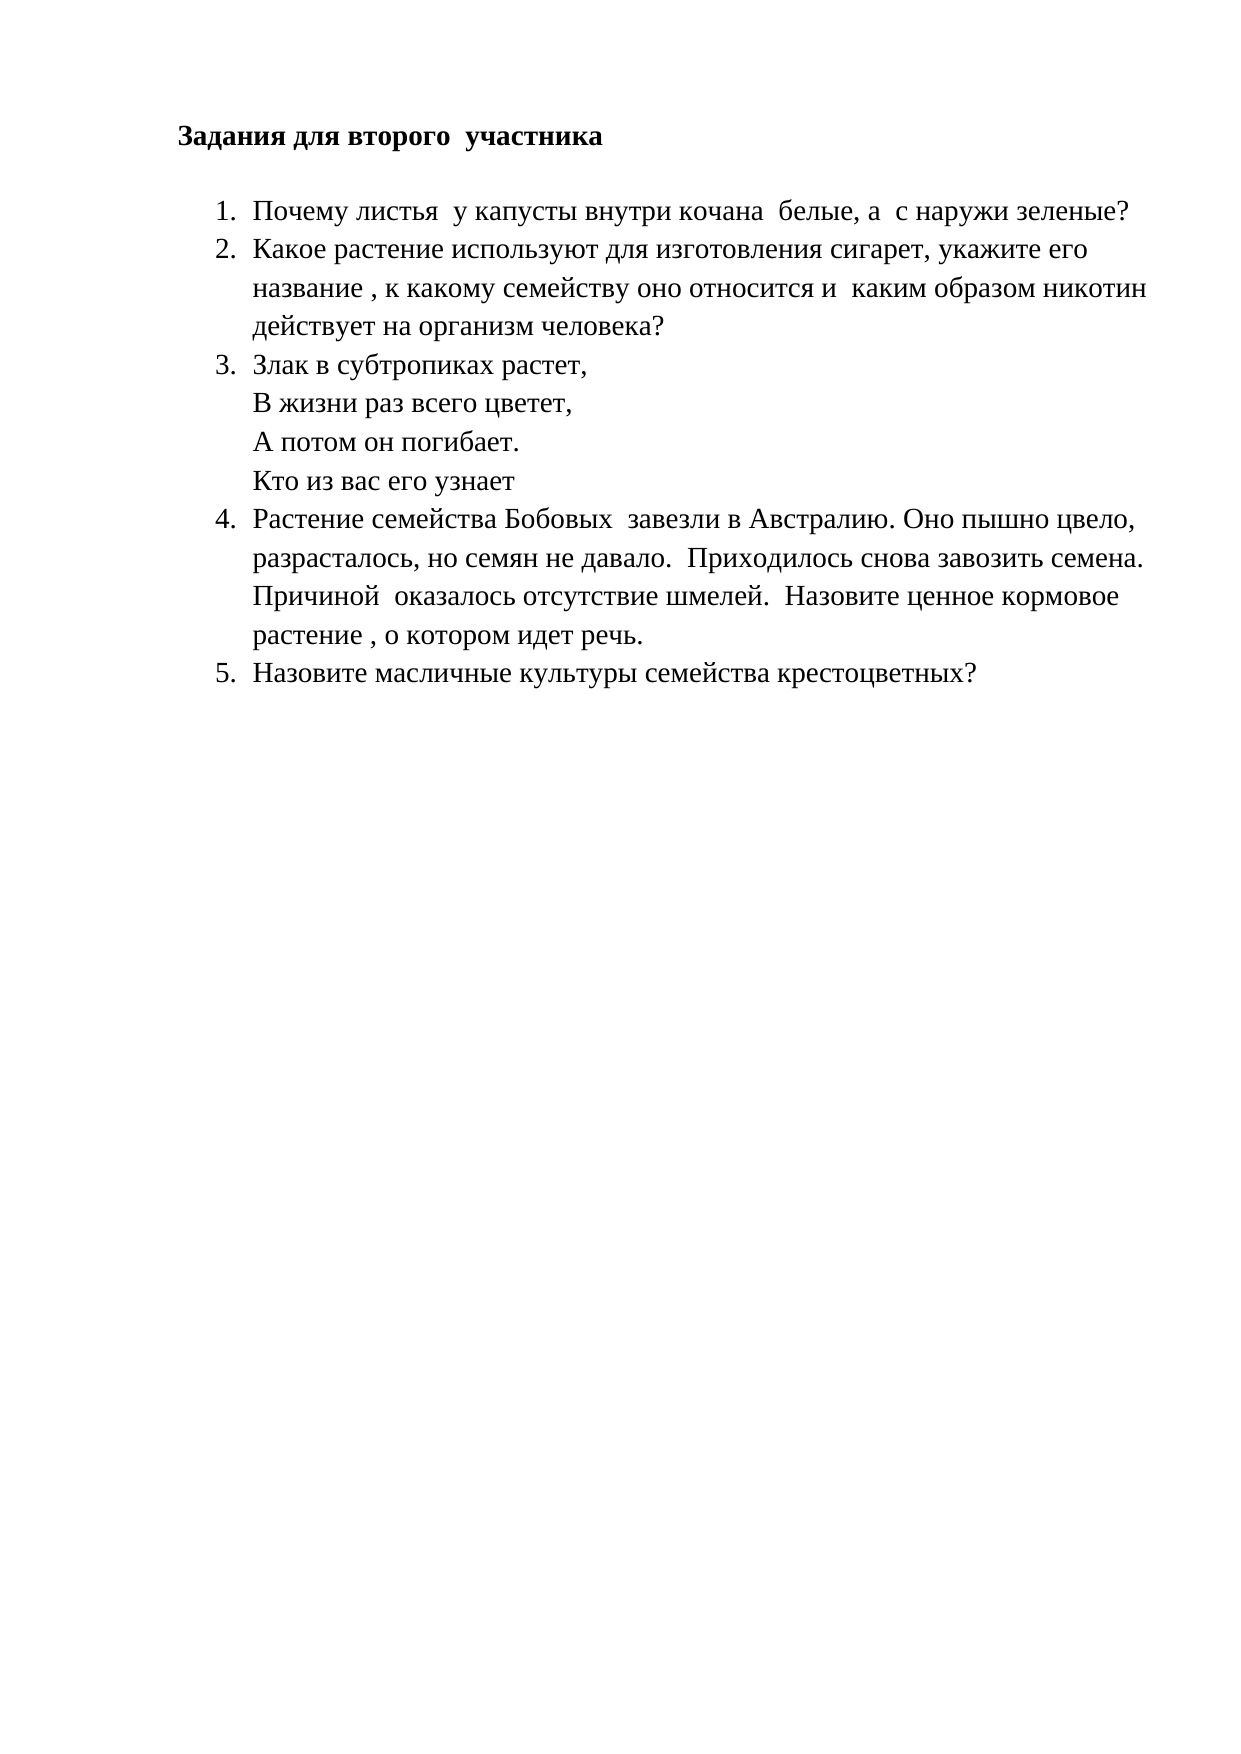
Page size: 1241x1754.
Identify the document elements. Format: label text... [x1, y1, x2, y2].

list Назовите масличные культуры семейства крестоцветных? [215, 655, 1152, 689]
text Задания для второго участника [177, 118, 1152, 152]
list Какое растение используют для изготовления сигарет, укажите его название , к какому семейству оно относится и каким образом никотин действует на организм человека? [215, 231, 1152, 342]
list Почему листья у капусты внутри кочана белые, а с наружи зеленые? [215, 193, 1152, 226]
text А потом он погибает. [252, 424, 1152, 458]
list Злак в субтропиках растет, [215, 347, 1152, 381]
text В жизни раз всего цветет, [252, 386, 1152, 419]
text Кто из вас его узнает [252, 463, 1152, 496]
list Растение семейства Бобовых завезли в Австралию. Оно пышно цвело, разрасталось, но семян не давало. Приходилось снова завозить семена. Причиной оказалось отсутствие шмелей. Назовите ценное кормовое растение , о котором идет речь. [215, 501, 1152, 650]
